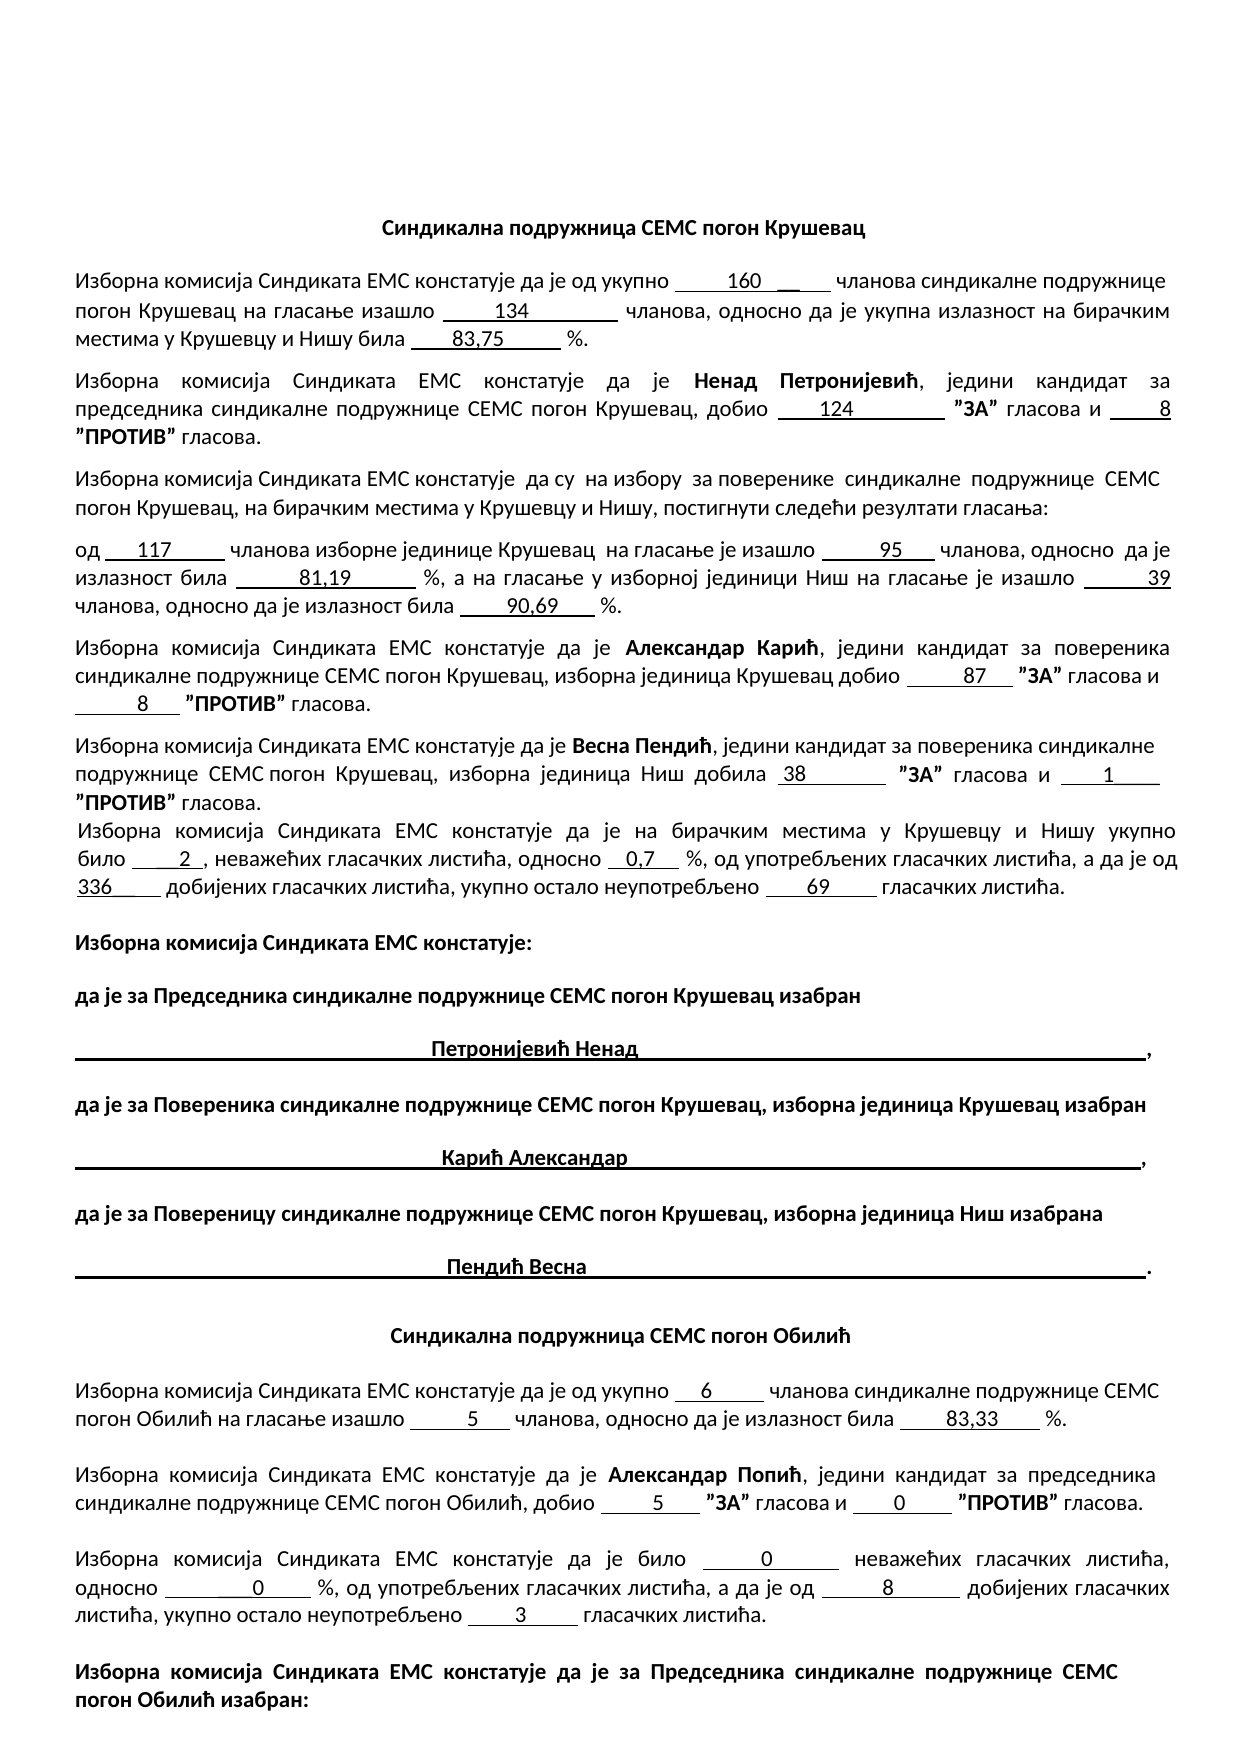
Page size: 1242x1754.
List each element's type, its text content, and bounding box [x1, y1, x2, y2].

text Изборна комисија Синдиката ЕМС констатује да је од укупно 160 __ чланова синдикалне подружнице [75, 267, 1171, 296]
text Изборна комисија Синдиката ЕМС констатује да је Александар Карић, једини кандидат за повереника синдикалне подружнице СЕМС погон Крушевац, изборна јединица Крушевац добио 87 ”ЗА” гласова и [75, 633, 1171, 689]
text Пендић Весна . [75, 1252, 1179, 1280]
text ”ЗА” гласова и 1____ [898, 760, 1179, 788]
text Карић Александар , [75, 1143, 1179, 1171]
text погон Крушевац на гласање изашло 134 чланова, односно да је укупна излазност на бирачким местима у Крушевцу и Нишу била 83,75 %. [75, 296, 1171, 352]
text Изборна комисија Синдиката ЕМС констатује да је Ненад Петронијевић, једини кандидат за председника синдикалне подружнице СЕМС погон Крушевац, добио 124 ”ЗА” гласова и 8 ”ПРОТИВ” гласова. [75, 366, 1171, 450]
text Изборна комисија Синдиката ЕМС констатује: [75, 928, 1179, 956]
text погон Крушевац, на бирачким местима у Крушевцу и Нишу, постигнути следећи резултати гласања: [75, 493, 1054, 521]
text Синдикална подружница СЕМС погон Крушевац [64, 217, 1183, 242]
text да је за Повереницу синдикалне подружнице СЕМС погон Крушевац, изборна јединица Ниш изабрана [75, 1199, 1179, 1227]
text Синдикална подружница СЕМС погон Обилић [386, 1321, 855, 1349]
text Изборна комисија Синдиката ЕМС констатује да је Александар Попић, једини кандидат за председника синдикалне подружнице СЕМС погон Обилић, добио 5 ”ЗА” гласова и 0 ”ПРОТИВ” гласова. [75, 1461, 1171, 1517]
text подружнице СЕМС погон Крушевац, изборна јединица Ниш добила 38 [75, 759, 893, 788]
text Изборна комисија Синдиката ЕМС констатује да су на избору за поверенике синдикалне подружнице СЕМС [75, 464, 1171, 493]
text ”ПРОТИВ” гласова. [75, 788, 887, 816]
text да је за Повереника синдикалне подружнице СЕМС погон Крушевац, изборна јединица Крушевац изабран [75, 1090, 1179, 1118]
text Изборна комисија Синдиката ЕМС констатује да је за Председника синдикалне подружнице СЕМС погон Обилић изабран: [75, 1657, 1179, 1713]
text Изборна комисија Синдиката ЕМС констатује да је на бирачким местима у Крушевцу и Нишу укупно било __2 , неважећих гласачких листића, односно 0,7 %, од употребљених гласачких листића, а да је од 336__ добијених гласачких листића, укупно остало неупотребљено 69 гласачких листића. [77, 816, 1179, 900]
text погон Обилић на гласање изашло 5 чланова, односно да је излазност била 83,33 %. [75, 1404, 1179, 1432]
text Изборна комисија Синдиката ЕМС констатује да је било 0 неважећих гласачких листића, односно ___0 %, од употребљених гласачких листића, а да је од 8 добијених гласачких листића, укупно остало неупотребљено 3 гласачких листића. [75, 1544, 1170, 1629]
text Изборна комисија Синдиката ЕМС констатује да је од укупно 6 чланова синдикалне подружнице СЕМС [75, 1376, 1179, 1404]
text Петронијевић Ненад , [75, 1034, 1179, 1062]
text да је за Председника синдикалне подружнице СЕМС погон Крушевац изабран [75, 981, 1179, 1009]
text Изборна комисија Синдиката ЕМС констатује да је Весна Пендић, једини кандидат за повереника синдикалне [75, 732, 1170, 759]
text од 117 чланова изборне јединице Крушевац на гласање је изашло 95 чланова, односно да је излазност била 81,19 %, а на гласање у изборној јединици Ниш на гласање је изашло 39 чланова, односно да је излазност била 90,69 %. [75, 535, 1171, 619]
text 8 ”ПРОТИВ” гласова. [75, 689, 374, 717]
